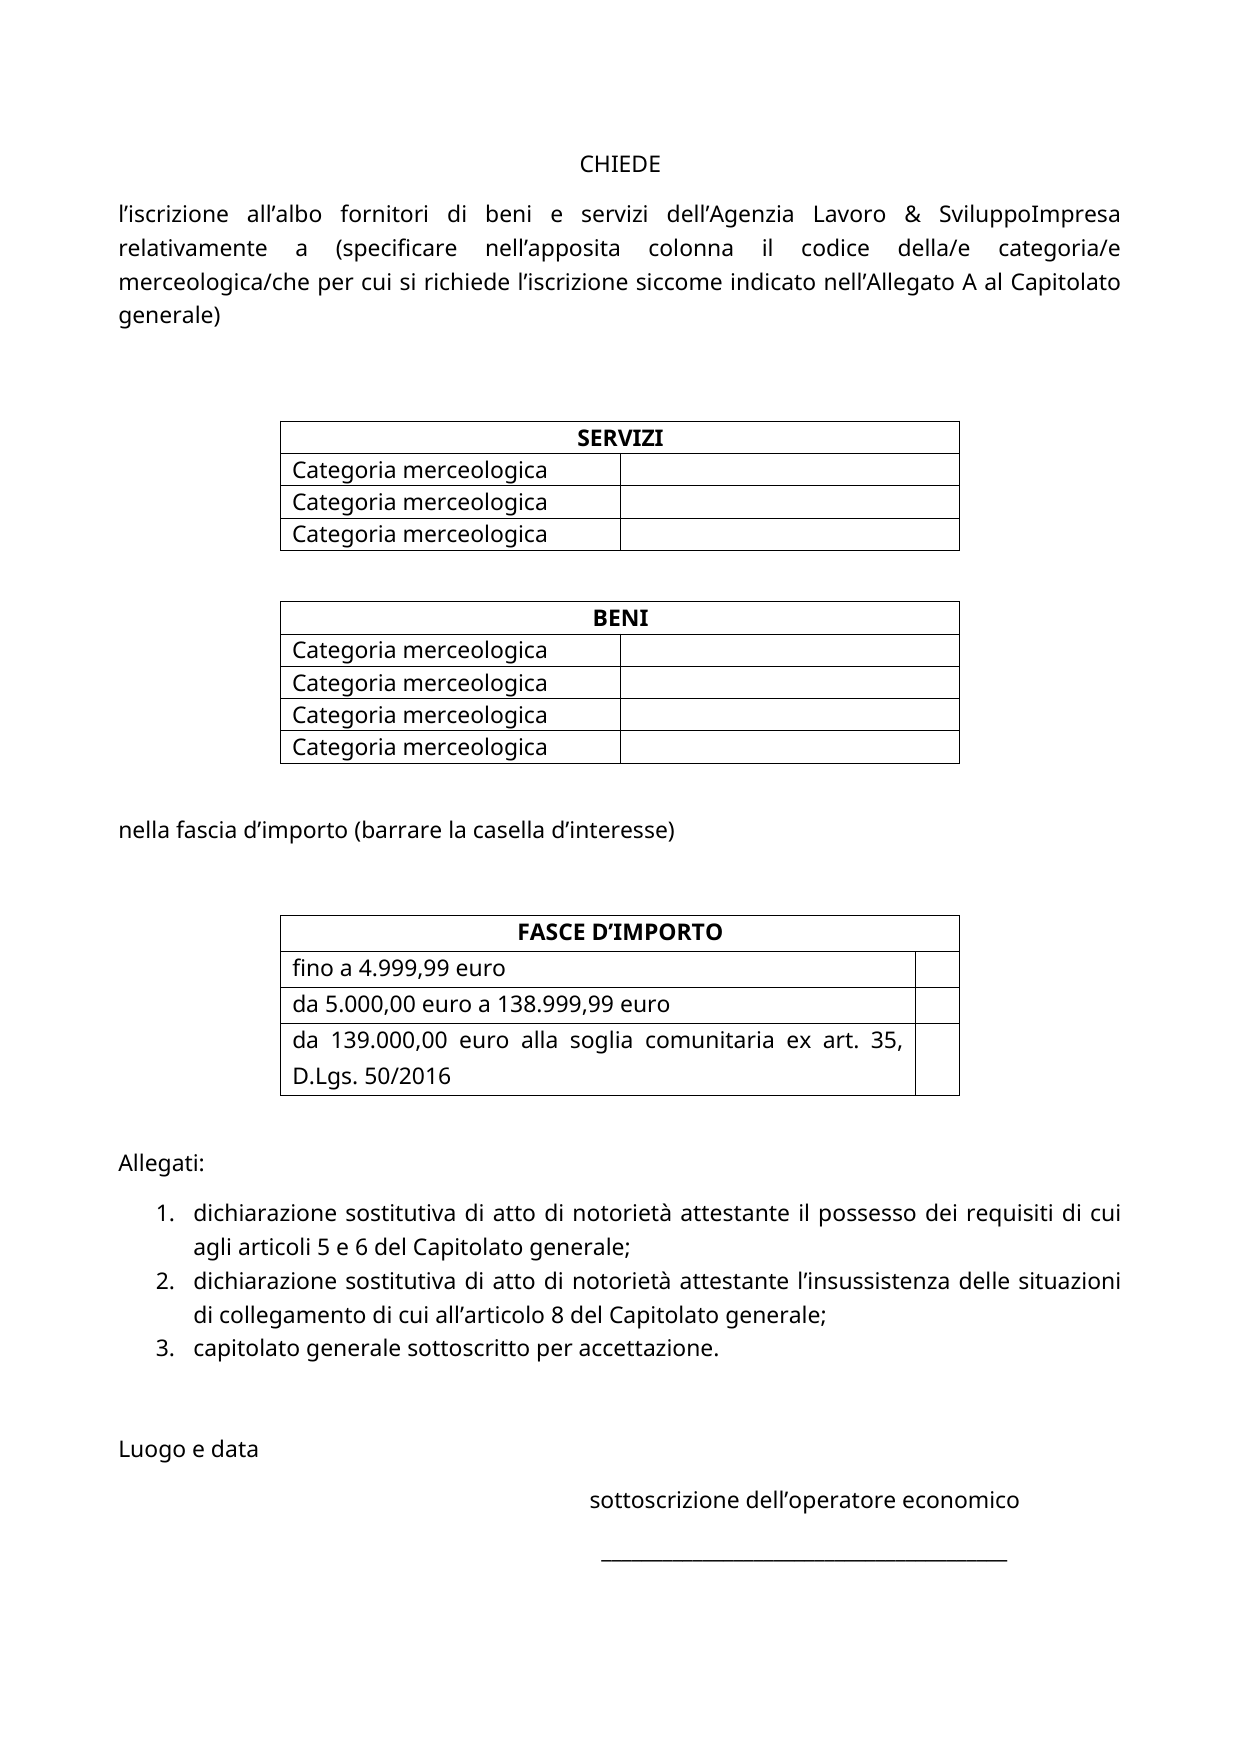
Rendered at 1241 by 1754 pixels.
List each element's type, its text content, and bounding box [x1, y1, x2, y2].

table_cell Categoria merceologica [281, 731, 620, 763]
table_cell [916, 988, 959, 1023]
text sottoscrizione dell’operatore economico [487, 1483, 1122, 1515]
list capitolato generale sottoscritto per accettazione. [156, 1332, 1122, 1363]
table_cell [621, 486, 959, 517]
table_cell [621, 454, 959, 485]
text ________________________________________ [487, 1534, 1122, 1565]
text nella fascia d’importo (barrare la casella d’interesse) [118, 814, 1122, 845]
table_cell Categoria merceologica [281, 454, 620, 485]
table_cell da 139.000,00 euro alla soglia comunitaria ex art. 35, D.Lgs. 50/2016 [281, 1024, 915, 1095]
table_cell Categoria merceologica [281, 667, 620, 698]
table_cell da 5.000,00 euro a 138.999,99 euro [281, 988, 915, 1023]
text l’iscrizione all’albo fornitori di beni e servizi dell’Agenzia Lavoro & SviluppoImpresa relativamente a (specificare nell’apposita colonna il codice della/e categoria/e merceologica/che per cui si richiede l’iscrizione siccome indicato nell’Allegato A al Capitolato generale) [118, 198, 1122, 331]
table_cell Categoria merceologica [281, 486, 620, 517]
table_cell fino a 4.999,99 euro [281, 952, 915, 987]
table_cell [621, 731, 959, 763]
table_cell [916, 1024, 959, 1095]
table_header FASCE D’IMPORTO [281, 916, 959, 951]
text Luogo e data [118, 1433, 1122, 1464]
list dichiarazione sostitutiva di atto di notorietà attestante l’insussistenza delle situazioni di collegamento di cui all’articolo 8 del Capitolato generale; [156, 1265, 1122, 1330]
table_header SERVIZI [281, 422, 959, 453]
table_cell Categoria merceologica [281, 699, 620, 730]
table_header BENI [281, 602, 959, 633]
text Allegati: [118, 1147, 1122, 1178]
text CHIEDE [118, 148, 1122, 179]
table_cell [916, 952, 959, 987]
table_cell [621, 519, 959, 550]
table_cell [621, 667, 959, 698]
table_cell [621, 699, 959, 730]
list dichiarazione sostitutiva di atto di notorietà attestante il possesso dei requisiti di cui agli articoli 5 e 6 del Capitolato generale; [156, 1197, 1122, 1262]
table_cell Categoria merceologica [281, 635, 620, 666]
table_cell [621, 635, 959, 666]
table_cell Categoria merceologica [281, 519, 620, 550]
